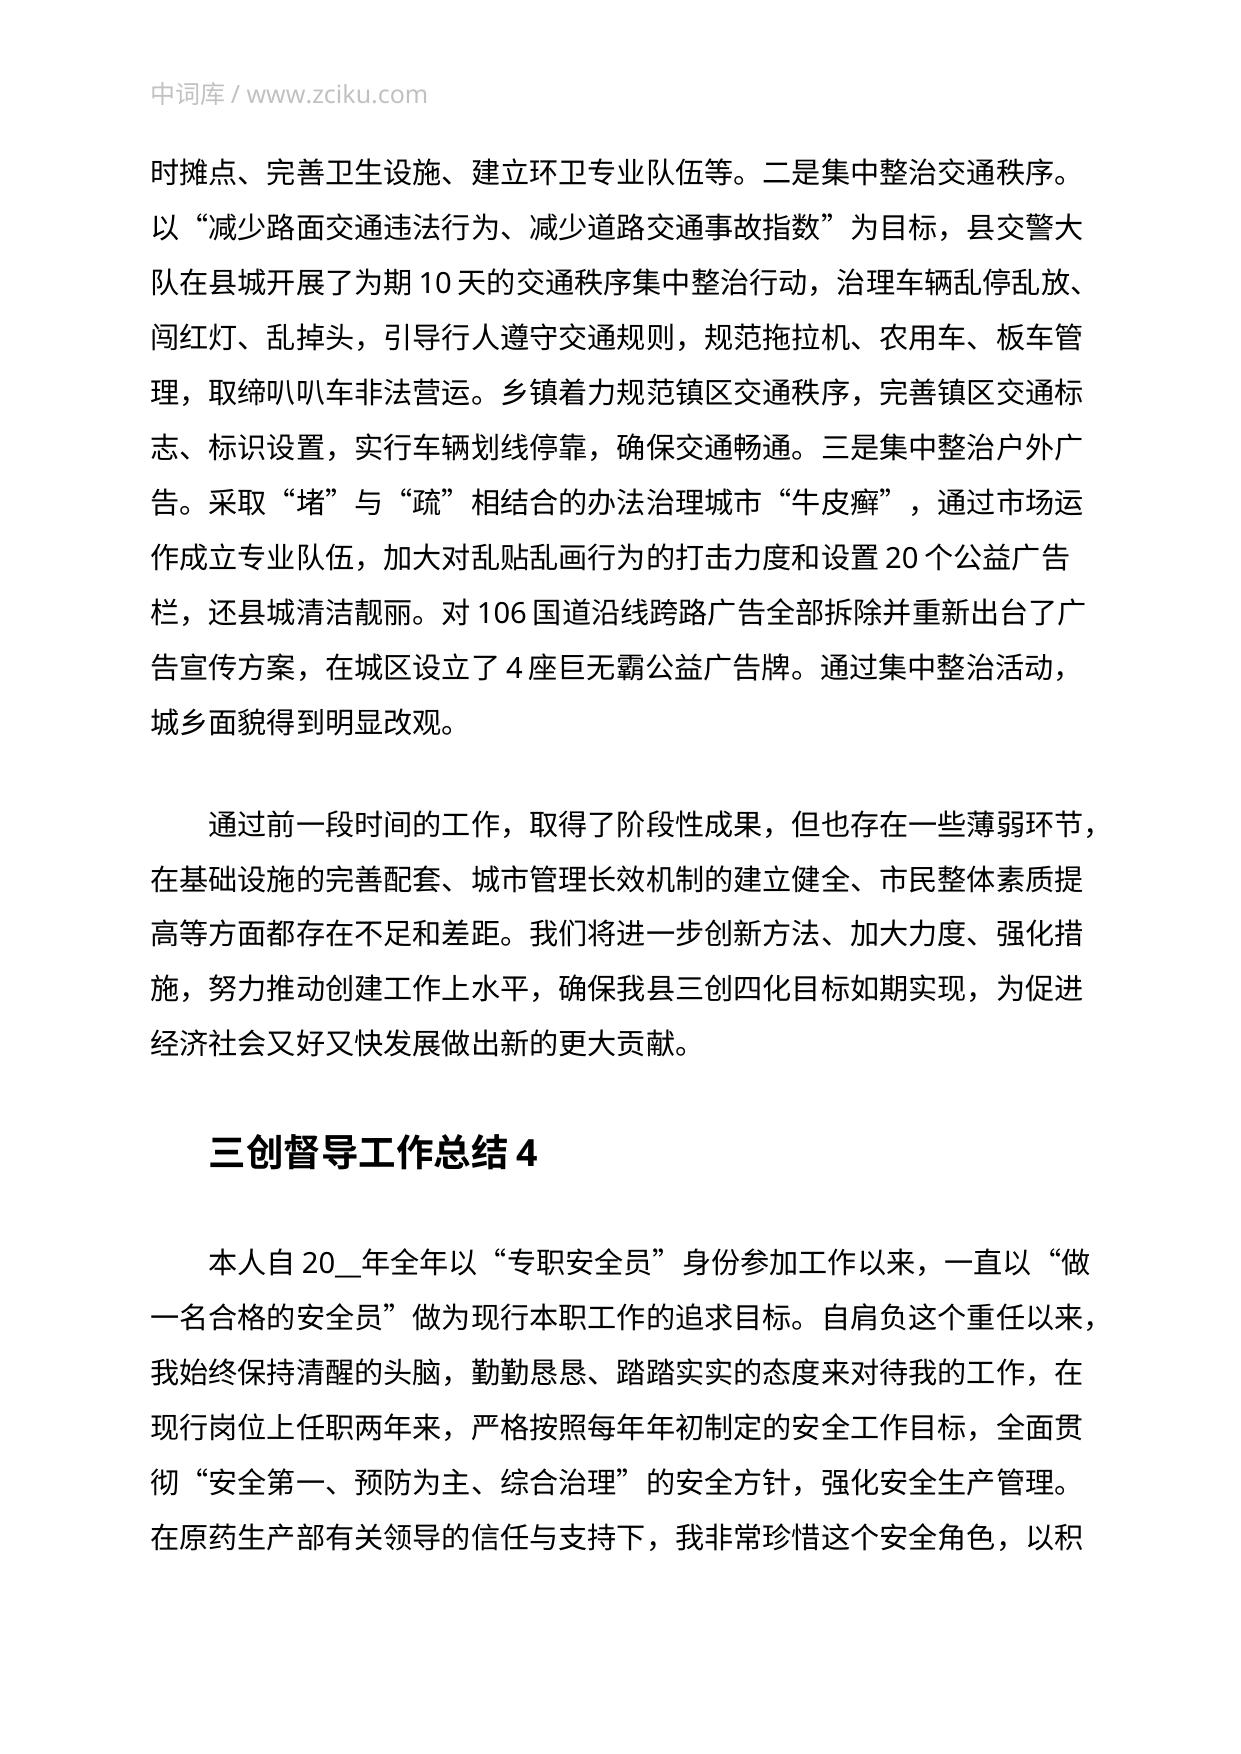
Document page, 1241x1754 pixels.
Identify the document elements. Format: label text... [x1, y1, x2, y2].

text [150, 1240, 1090, 1557]
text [150, 150, 1090, 742]
text 通过前一段时间的工作，取得了阶段性成果，但也存在一些薄弱环节，在基础设施的完善配套、城市管理长效机制的建立健全、市民整体素质提高等方面都存在不足和差距。我们将进一步创新方法、加大力度、强化措施，努力推动创建工作上水平，确保我县三创四化目标如期实现，为促进经济社会又好又快发展做出新的更大贡献。 [150, 801, 1090, 1063]
text 三创督导工作总结4 [150, 1122, 1090, 1177]
